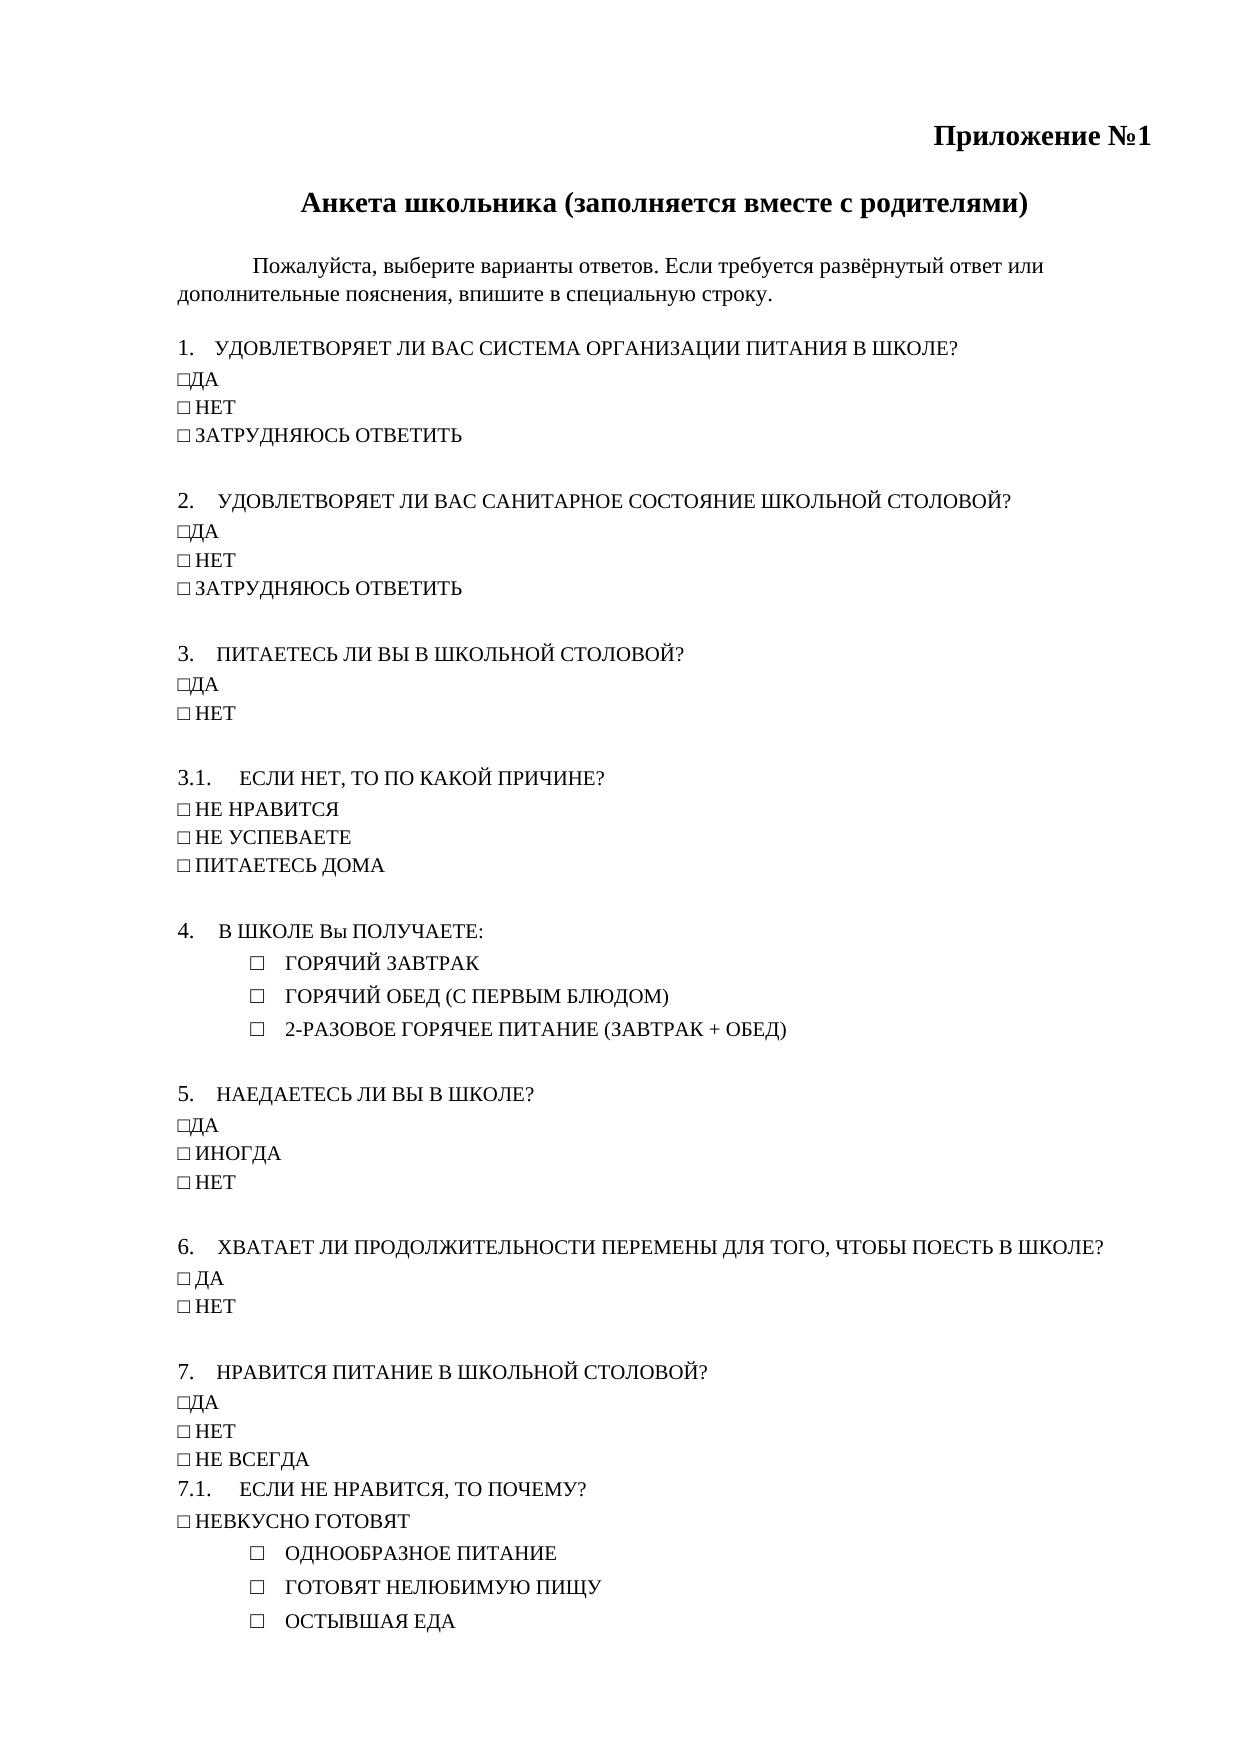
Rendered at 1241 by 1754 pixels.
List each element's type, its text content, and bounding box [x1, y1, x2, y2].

list УДОВЛЕТВОРЯЕТ ЛИ ВАС СИСТЕМА ОРГАНИЗАЦИИ ПИТАНИЯ В ШКОЛЕ? [177, 334, 1152, 361]
text □ НЕ УСПЕВАЕТЕ [177, 825, 1152, 849]
text □ДА [177, 672, 1152, 696]
list НАЕДАЕТЕСЬ ЛИ ВЫ В ШКОЛЕ? [177, 1081, 1152, 1107]
text □ НЕТ [177, 395, 1152, 419]
text □ ЗАТРУДНЯЮСЬ ОТВЕТИТЬ [177, 423, 1152, 447]
text □ НЕ ВСЕГДА [177, 1447, 1152, 1471]
text □ДА [177, 1113, 1152, 1137]
text □ ПИТАЕТЕСЬ ДОМА [177, 853, 1152, 877]
text □ НЕТ [177, 1294, 1152, 1318]
list ГОТОВЯТ НЕЛЮБИМУЮ ПИЩУ [177, 1573, 1152, 1599]
list ПИТАЕТЕСЬ ЛИ ВЫ В ШКОЛЬНОЙ СТОЛОВОЙ? [177, 639, 1152, 666]
text □ ИНОГДА [177, 1141, 1152, 1165]
text □ДА [177, 367, 1152, 391]
text □ НЕ НРАВИТСЯ [177, 797, 1152, 821]
list ГОРЯЧИЙ ЗАВТРАК [177, 949, 1152, 976]
list ЕСЛИ НЕТ, ТО ПО КАКОЙ ПРИЧИНЕ? [177, 764, 1152, 790]
text □ ДА [177, 1266, 1152, 1290]
list ХВАТАЕТ ЛИ ПРОДОЛЖИТЕЛЬНОСТИ ПЕРЕМЕНЫ ДЛЯ ТОГО, ЧТОБЫ ПОЕСТЬ В ШКОЛЕ? [177, 1233, 1152, 1259]
text □ДА [177, 519, 1152, 543]
list ГОРЯЧИЙ ОБЕД (С ПЕРВЫМ БЛЮДОМ) [177, 982, 1152, 1008]
text Приложение №1 [177, 118, 1152, 152]
list ОДНООБРАЗНОЕ ПИТАНИЕ [177, 1539, 1152, 1566]
text □ НЕВКУСНО ГОТОВЯТ [177, 1509, 1152, 1533]
list НРАВИТСЯ ПИТАНИЕ В ШКОЛЬНОЙ СТОЛОВОЙ? [177, 1358, 1152, 1384]
text □ НЕТ [177, 548, 1152, 572]
list УДОВЛЕТВОРЯЕТ ЛИ ВАС САНИТАРНОЕ СОСТОЯНИЕ ШКОЛЬНОЙ СТОЛОВОЙ? [177, 487, 1152, 513]
text Пожалуйста, выберите варианты ответов. Если требуется развёрнутый ответ или дополнительные пояснения, впишите в специальную строку. [177, 252, 1152, 307]
list ЕСЛИ НЕ НРАВИТСЯ, ТО ПОЧЕМУ? [177, 1475, 1152, 1501]
text □ НЕТ [177, 1418, 1152, 1443]
text Анкета школьника (заполняется вместе с родителями) [177, 185, 1152, 218]
list 2-РАЗОВОЕ ГОРЯЧЕЕ ПИТАНИЕ (ЗАВТРАК + ОБЕД) [177, 1014, 1152, 1041]
text □ДА [177, 1390, 1152, 1414]
list ОСТЫВШАЯ ЕДА [177, 1607, 1152, 1633]
text □ ЗАТРУДНЯЮСЬ ОТВЕТИТЬ [177, 576, 1152, 600]
list В ШКОЛЕ Вы ПОЛУЧАЕТЕ: [177, 917, 1152, 943]
text □ НЕТ [177, 1169, 1152, 1194]
text □ НЕТ [177, 700, 1152, 724]
